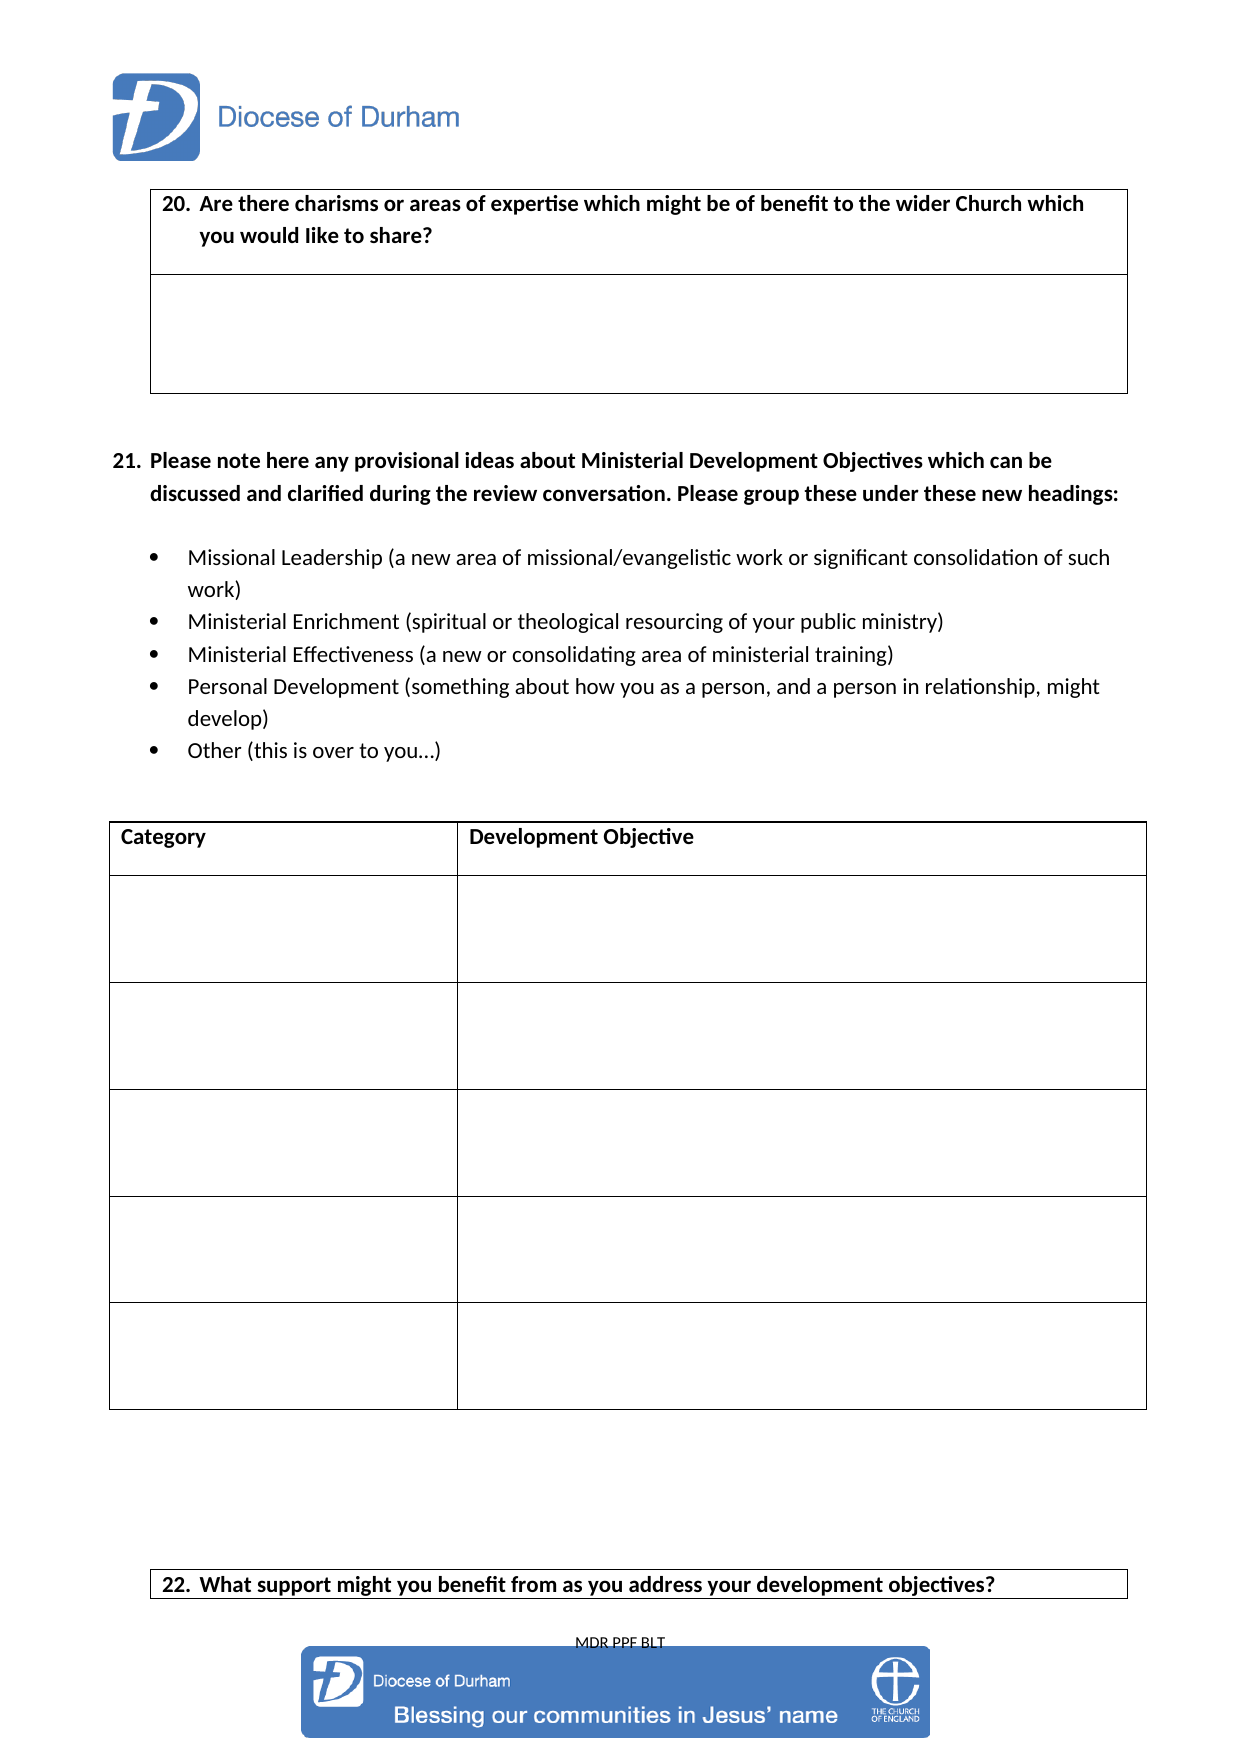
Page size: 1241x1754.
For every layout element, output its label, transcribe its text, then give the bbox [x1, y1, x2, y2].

table_header What support might you benefit from as you address your development objectives? [151, 1570, 1127, 1598]
table_cell [110, 1303, 457, 1409]
table_cell [110, 1090, 457, 1196]
picture [112, 73, 463, 161]
table_cell [110, 983, 457, 1089]
picture [301, 1646, 930, 1738]
list Ministerial Effectiveness (a new or consolidating area of ministerial training) [150, 640, 1128, 668]
list Other (this is over to you…) [150, 736, 1128, 764]
table_header Development Objective [458, 823, 1146, 875]
list Missional Leadership (a new area of missional/evangelistic work or significant consolidation of such work) [150, 543, 1128, 603]
table_cell [110, 876, 457, 982]
table_cell [458, 876, 1146, 982]
list Ministerial Enrichment (spiritual or theological resourcing of your public ministry) [150, 607, 1128, 636]
table_cell [458, 1090, 1146, 1196]
list Please note here any provisional ideas about Ministerial Development Objectives which can be discussed and clarified during the review conversation. Please group these under these new headings: [112, 447, 1128, 507]
table_header Category [110, 823, 457, 875]
table_header Are there charisms or areas of expertise which might be of benefit to the wider Church which you would Iike to share? [151, 190, 1127, 274]
table_cell [151, 275, 1127, 392]
list Personal Development (something about how you as a person, and a person in relationship, might develop) [150, 672, 1128, 732]
table_cell [458, 1303, 1146, 1409]
table_cell [110, 1197, 457, 1302]
table_cell [458, 1197, 1146, 1302]
table_cell [458, 983, 1146, 1089]
